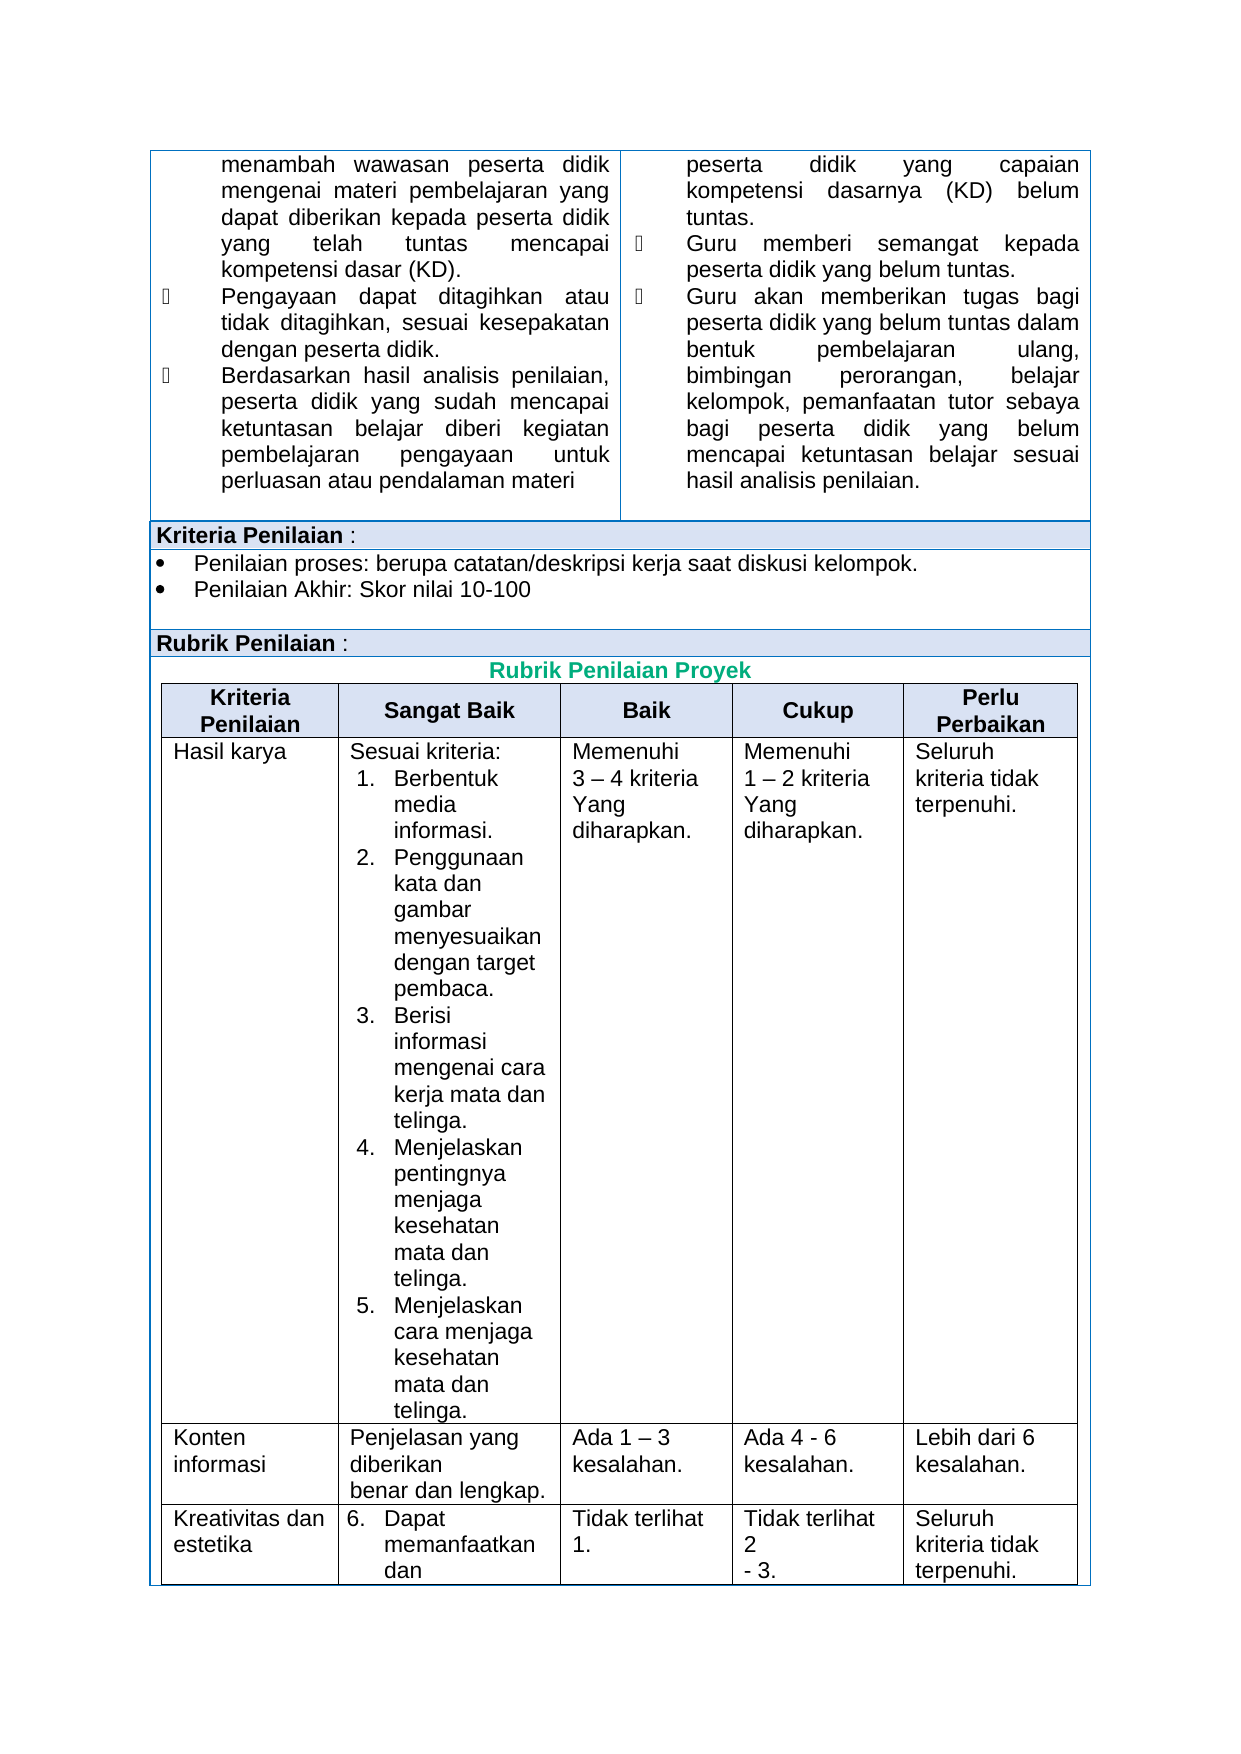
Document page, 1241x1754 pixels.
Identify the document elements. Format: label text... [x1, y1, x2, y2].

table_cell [621, 151, 1090, 520]
table_cell Rubrik Penilaian : [151, 630, 1090, 656]
table_cell Penilaian proses: berupa catatan/deskripsi kerja saat diskusi kelompok. Penilaian Akhir: Skor nilai 10-100 [151, 550, 1090, 628]
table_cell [151, 151, 620, 520]
table_header Kriteria Penilaian : [151, 522, 1090, 548]
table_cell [151, 657, 1090, 1584]
